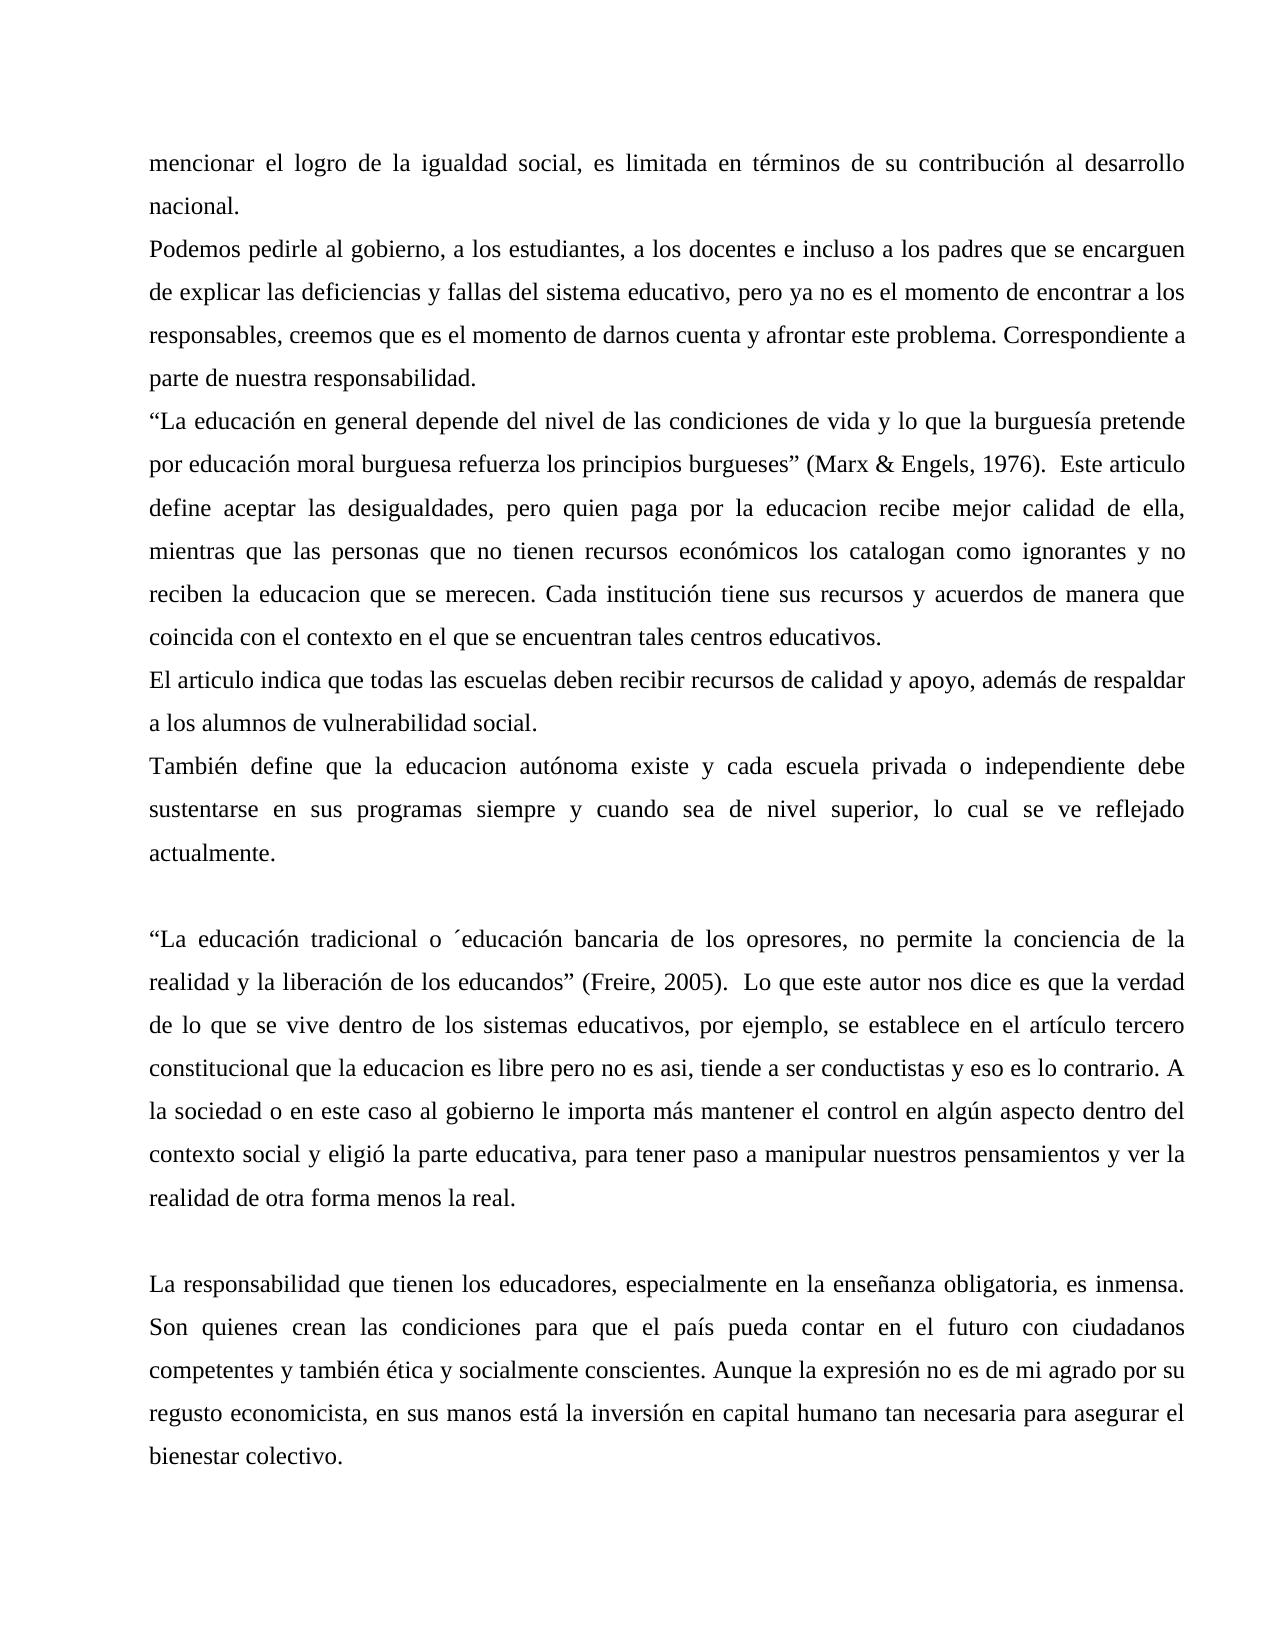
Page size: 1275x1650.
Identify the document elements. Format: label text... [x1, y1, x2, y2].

list “La educación en general depende del nivel de las condiciones de vida y lo que la burguesía pretende por educación moral burguesa refuerza los principios burgueses” (Marx & Engels, 1976). Este articulo define aceptar las desigualdades, pero quien paga por la educacion recibe mejor calidad de ella, mientras que las personas que no tienen recursos económicos los catalogan como ignorantes y no reciben la educacion que se merecen. Cada institución tiene sus recursos y acuerdos de manera que coincida con el contexto en el que se encuentran tales centros educativos. [149, 406, 1186, 651]
list La responsabilidad que tienen los educadores, especialmente en la enseñanza obligatoria, es inmensa. Son quienes crean las condiciones para que el país pueda contar en el futuro con ciudadanos competentes y también ética y socialmente conscientes. Aunque la expresión no es de mi agrado por su regusto economicista, en sus manos está la inversión en capital humano tan necesaria para asegurar el bienestar colectivo. [149, 1269, 1186, 1470]
list El articulo indica que todas las escuelas deben recibir recursos de calidad y apoyo, además de respaldar a los alumnos de vulnerabilidad social. [149, 665, 1186, 737]
list También define que la educacion autónoma existe y cada escuela privada o independiente debe sustentarse en sus programas siempre y cuando sea de nivel superior, lo cual se ve reflejado actualmente. [149, 751, 1186, 866]
list “La educación tradicional o ´educación bancaria de los opresores, no permite la conciencia de la realidad y la liberación de los educandos” (Freire, 2005). Lo que este autor nos dice es que la verdad de lo que se vive dentro de los sistemas educativos, por ejemplo, se establece en el artículo tercero constitucional que la educacion es libre pero no es asi, tiende a ser conductistas y eso es lo contrario. A la sociedad o en este caso al gobierno le importa más mantener el control en algún aspecto dentro del contexto social y eligió la parte educativa, para tener paso a manipular nuestros pensamientos y ver la realidad de otra forma menos la real. [149, 924, 1186, 1211]
list Podemos pedirle al gobierno, a los estudiantes, a los docentes e incluso a los padres que se encarguen de explicar las deficiencias y fallas del sistema educativo, pero ya no es el momento de encontrar a los responsables, creemos que es el momento de darnos cuenta y afrontar este problema. Correspondiente a parte de nuestra responsabilidad. [149, 234, 1186, 392]
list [149, 148, 1186, 219]
